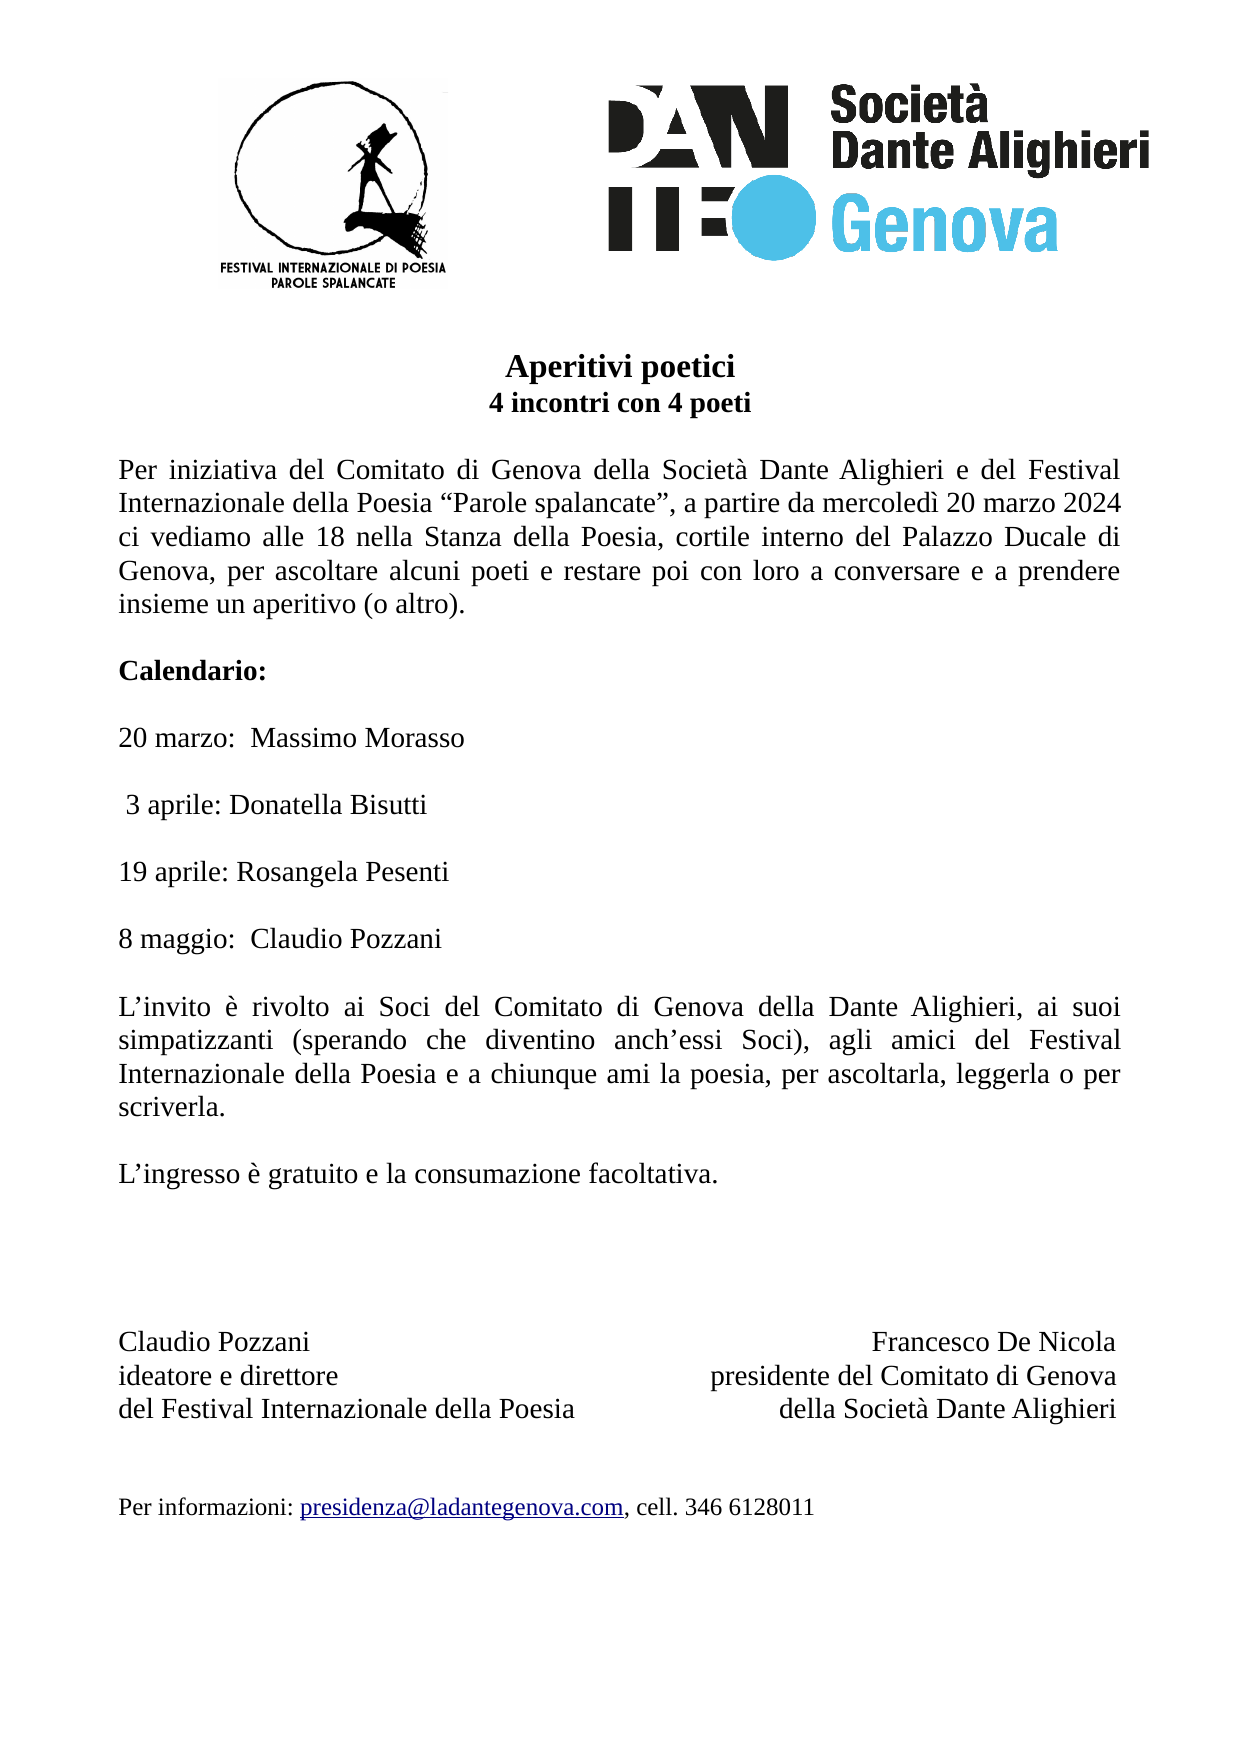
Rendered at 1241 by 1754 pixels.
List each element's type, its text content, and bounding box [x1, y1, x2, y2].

text Aperitivi poetici [118, 347, 1122, 385]
text 19 aprile: Rosangela Pesenti [118, 854, 1122, 888]
text 8 maggio: Claudio Pozzani [118, 922, 1122, 955]
text del Festival Internazionale della Poesia della Società Dante Alighieri [118, 1391, 1122, 1425]
text L’invito è rivolto ai Soci del Comitato di Genova della Dante Alighieri, ai suoi simpatizzanti (sperando che diventino anch’essi Soci), agli amici del Festival Internazionale della Poesia e a chiunque ami la poesia, per ascoltarla, leggerla o per scriverla. [118, 989, 1122, 1123]
text 3 aprile: Donatella Bisutti [118, 787, 1122, 821]
text Calendario: [118, 653, 1122, 687]
text Per iniziativa del Comitato di Genova della Società Dante Alighieri e del Festival Internazionale della Poesia “Parole spalancate”, a partire da mercoledì 20 marzo 2024 ci vediamo alle 18 nella Stanza della Poesia, cortile interno del Palazzo Ducale di Genova, per ascoltare alcuni poeti e restare poi con loro a conversare e a prendere insieme un aperitivo (o altro). [118, 452, 1122, 620]
text 4 incontri con 4 poeti [118, 385, 1122, 418]
text L’ingresso è gratuito e la consumazione facoltativa. [118, 1156, 1122, 1190]
picture [217, 78, 449, 289]
text Claudio Pozzani Francesco De Nicola [118, 1324, 1122, 1358]
picture [606, 79, 1150, 263]
text Per informazioni: presidenza@ladantegenova.com, cell. 346 6128011 [118, 1492, 1122, 1521]
text ideatore e direttore presidente del Comitato di Genova [118, 1358, 1122, 1391]
text 20 marzo: Massimo Morasso [118, 720, 1122, 754]
